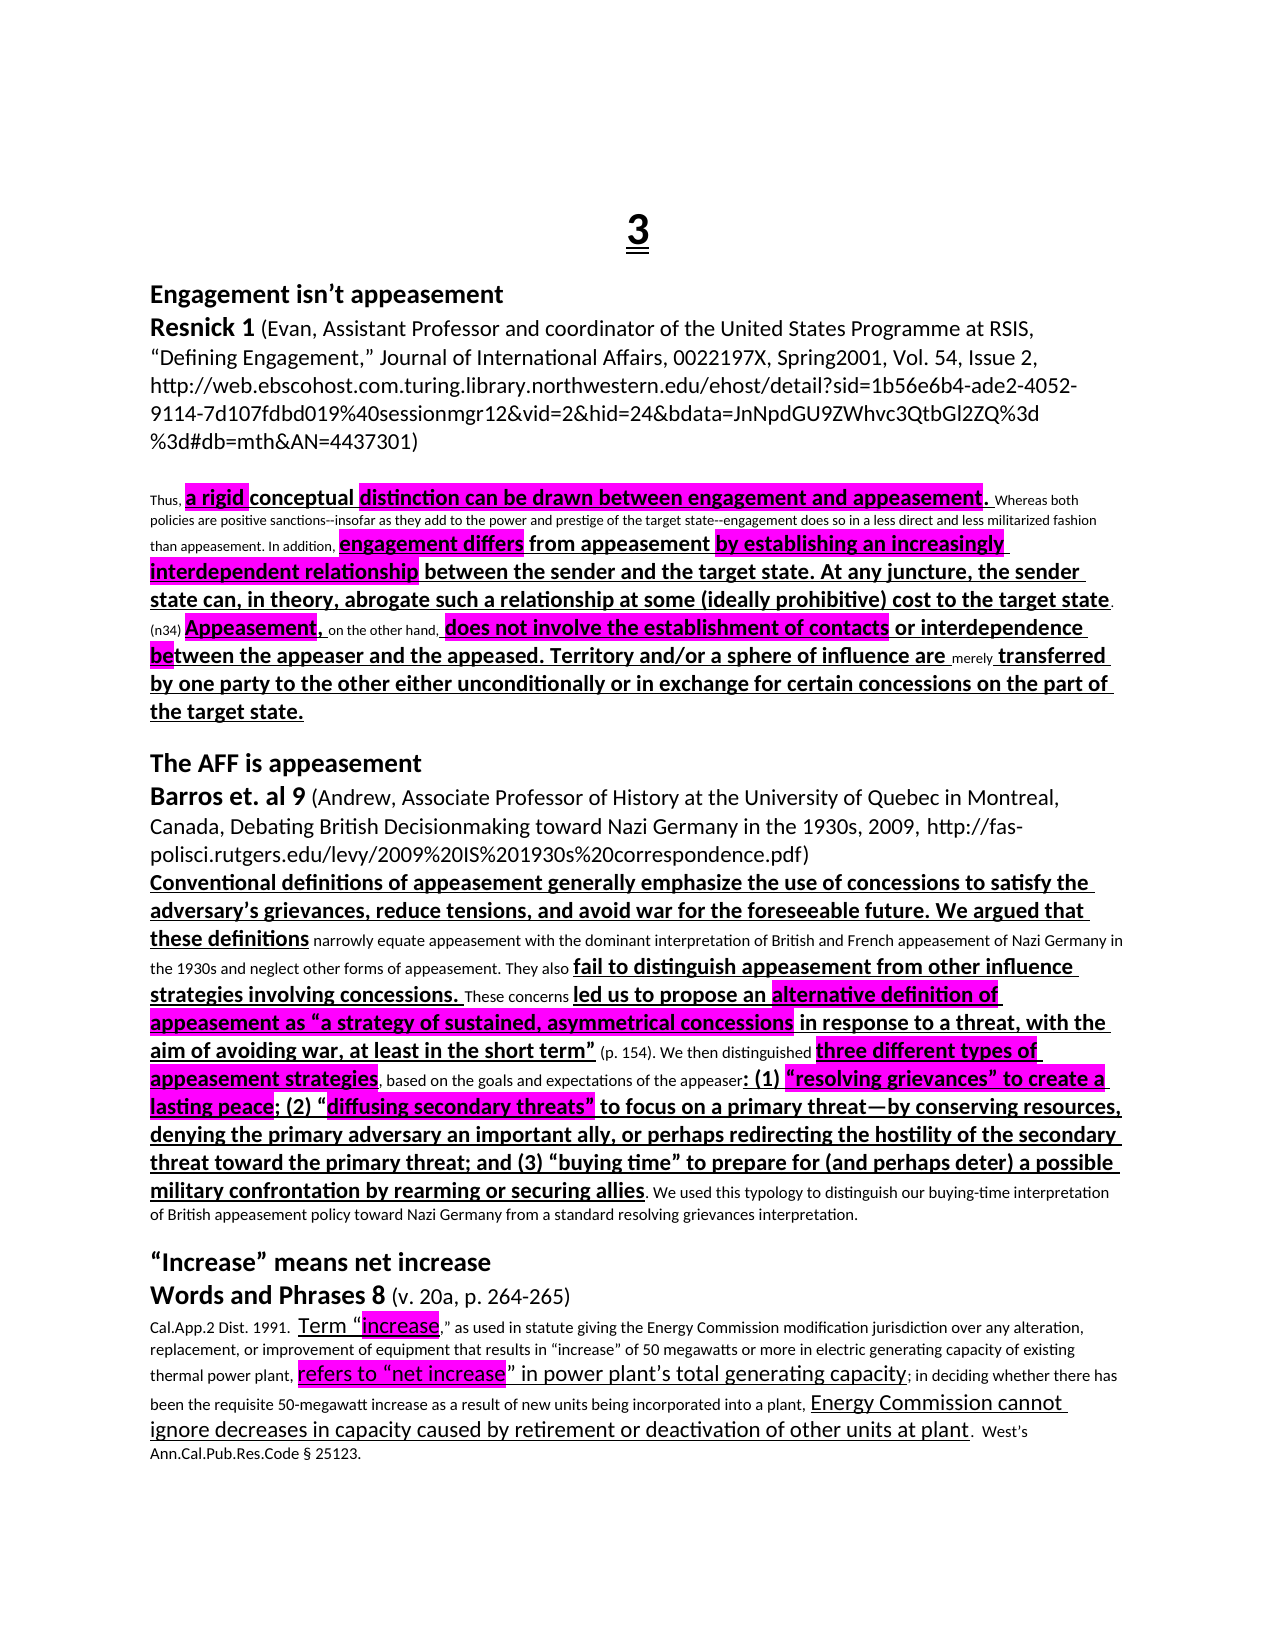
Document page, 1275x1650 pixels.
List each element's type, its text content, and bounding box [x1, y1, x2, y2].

text Conventional definitions of appeasement generally emphasize the use of concessions to satisfy the adversary’s grievances, reduce tensions, and avoid war for the foreseeable future. We argued that these definitions narrowly equate appeasement with the dominant interpretation of British and French appeasement of Nazi Germany in the 1930s and neglect other forms of appeasement. They also fail to distinguish appeasement from other influence strategies involving concessions. These concerns led us to propose an alternative definition of appeasement as “a strategy of sustained, asymmetrical concessions in response to a threat, with the aim of avoiding war, at least in the short term” (p. 154). We then distinguished three different types of appeasement strategies, based on the goals and expectations of the appeaser: (1) “resolving grievances” to create a lasting peace; (2) “diffusing secondary threats” to focus on a primary threat—by conserving resources, denying the primary adversary an important ally, or perhaps redirecting the hostility of the secondary threat toward the primary threat; and (3) “buying time” to prepare for (and perhaps deter) a possible military confrontation by rearming or securing allies. We used this typology to distinguish our buying-time interpretation of British appeasement policy toward Nazi Germany from a standard resolving grievances interpretation. [150, 868, 1125, 1224]
text Barros et. al 9 (Andrew, Associate Professor of History at the University of Quebec in Montreal, Canada, Debating British Decisionmaking toward Nazi Germany in the 1930s, 2009, http://fas-polisci.rutgers.edu/levy/2009%20IS%201930s%20correspondence.pdf) [150, 779, 1125, 868]
subtitle The AFF is appeasement [150, 746, 1125, 779]
subtitle “Increase” means net increase [150, 1245, 1125, 1278]
text Cal.App.2 Dist. 1991. Term “increase,” as used in statute giving the Energy Commission modification jurisdiction over any alteration, replacement, or improvement of equipment that results in “increase” of 50 megawatts or more in electric generating capacity of existing thermal power plant, refers to “net increase” in power plant’s total generating capacity; in deciding whether there has been the requisite 50-megawatt increase as a result of new units being incorporated into a plant, Energy Commission cannot ignore decreases in capacity caused by retirement or deactivation of other units at plant. West’s Ann.Cal.Pub.Res.Code § 25123. [150, 1311, 1125, 1464]
text Words and Phrases 8 (v. 20a, p. 264-265) [150, 1278, 1125, 1311]
text Thus, a rigid conceptual distinction can be drawn between engagement and appeasement. Whereas both policies are positive sanctions--insofar as they add to the power and prestige of the target state--engagement does so in a less direct and less militarized fashion than appeasement. In addition, engagement differs from appeasement by establishing an increasingly interdependent relationship between the sender and the target state. At any juncture, the sender state can, in theory, abrogate such a relationship at some (ideally prohibitive) cost to the target state.(n34) Appeasement, on the other hand, does not involve the establishment of contacts or interdependence between the appeaser and the appeased. Territory and/or a sphere of influence are merely transferred by one party to the other either unconditionally or in exchange for certain concessions on the part of the target state. [150, 483, 1125, 725]
subtitle Engagement isn’t appeasement [150, 277, 1125, 310]
text Resnick 1 (Evan, Assistant Professor and coordinator of the United States Programme at RSIS, “Defining Engagement,” Journal of International Affairs, 0022197X, Spring2001, Vol. 54, Issue 2, http://web.ebscohost.com.turing.library.northwestern.edu/ehost/detail?sid=1b56e6b4-ade2-4052-9114-7d107fdbd019%40sessionmgr12&vid=2&hid=24&bdata=JnNpdGU9ZWhvc3QtbGl2ZQ%3d%3d#db=mth&AN=4437301) [150, 310, 1125, 455]
subtitle 3 [150, 200, 1125, 256]
